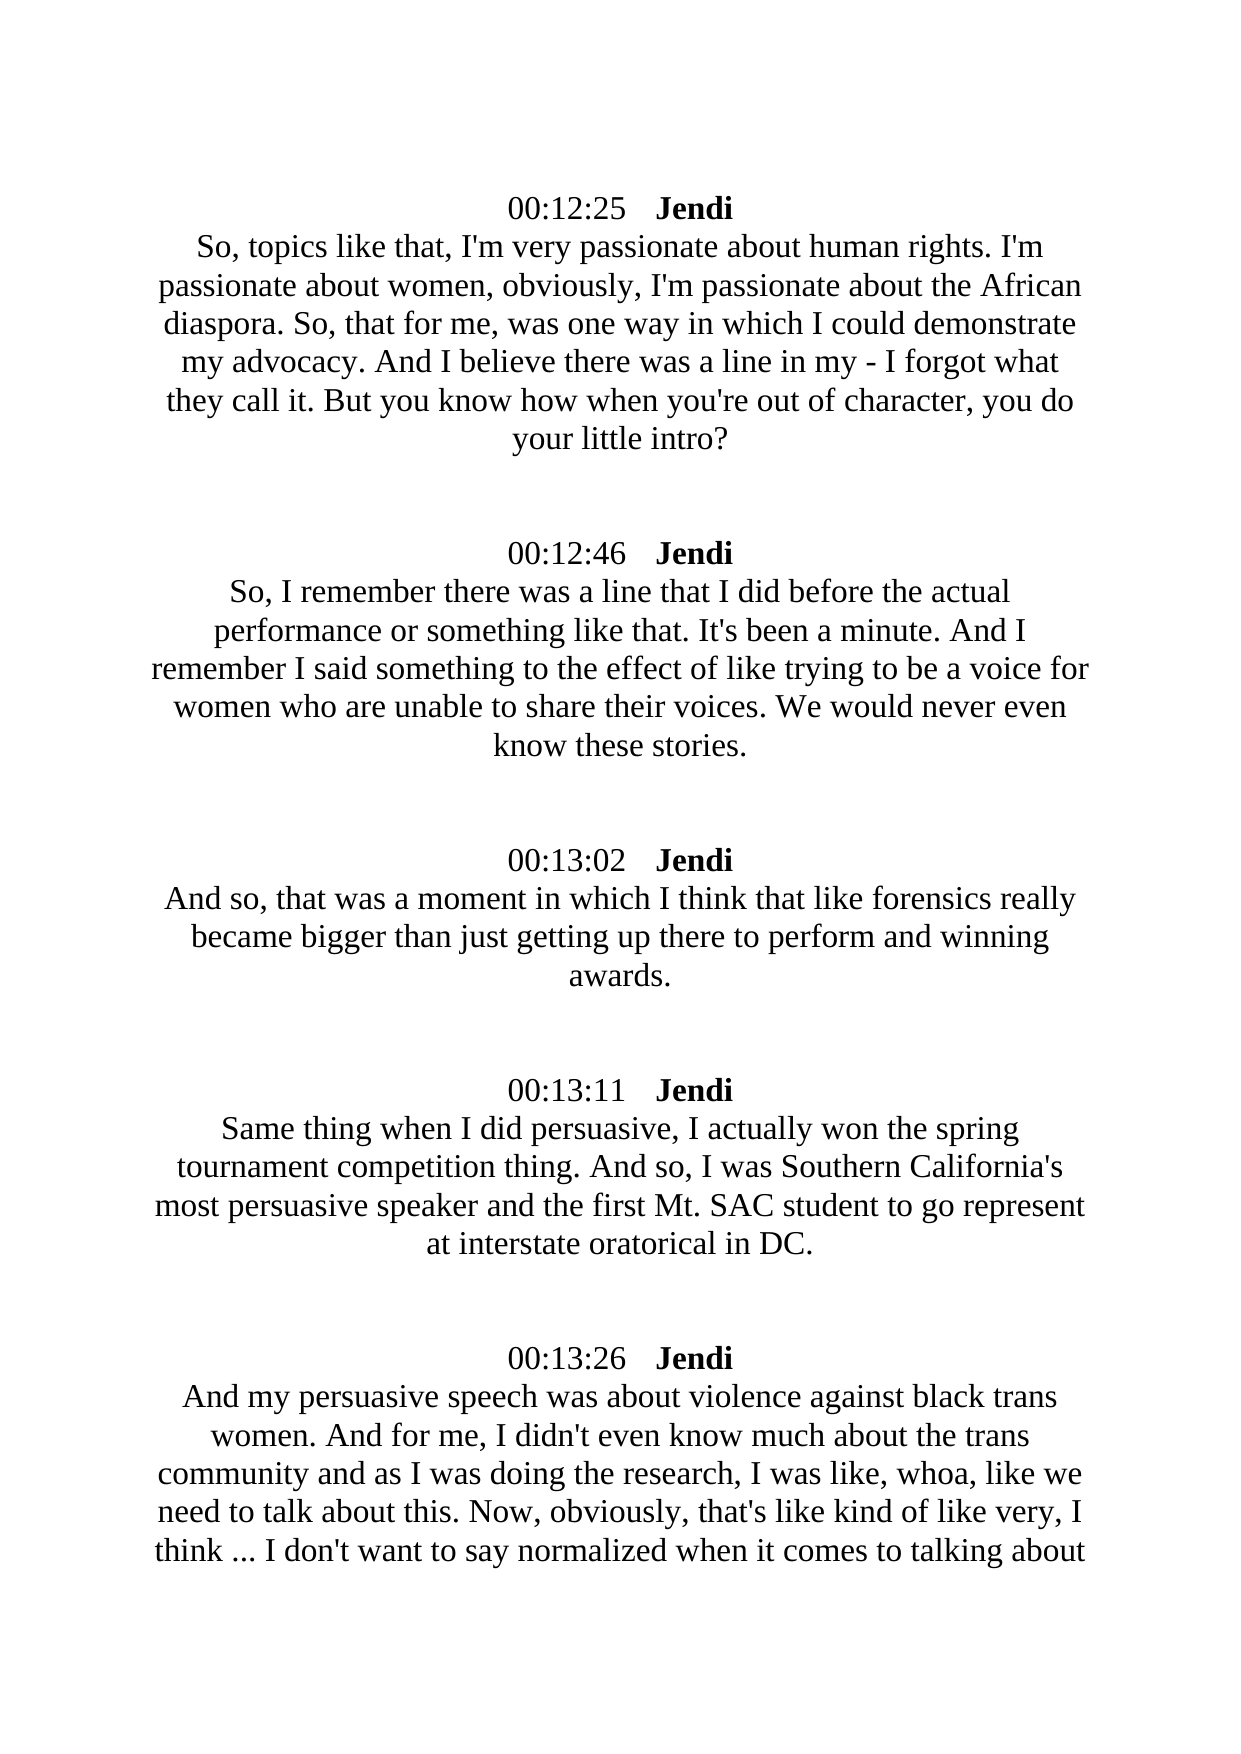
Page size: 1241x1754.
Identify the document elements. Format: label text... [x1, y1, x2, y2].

subtitle 00:13:02 Jendi [150, 840, 1090, 878]
subtitle Same thing when I did persuasive, I actually won the spring tournament competition thing. And so, I was Southern California's most persuasive speaker and the first Mt. SAC student to go represent at interstate oratorical in DC. [150, 1108, 1090, 1300]
subtitle And so, that was a moment in which I think that like forensics really became bigger than just getting up there to perform and winning awards. [150, 878, 1090, 1032]
subtitle 00:13:26 Jendi [150, 1338, 1090, 1377]
subtitle 00:12:25 Jendi [150, 188, 1090, 227]
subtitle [150, 1377, 1090, 1568]
subtitle So, topics like that, I'm very passionate about human rights. I'm passionate about women, obviously, I'm passionate about the African diaspora. So, that for me, was one way in which I could demonstrate my advocacy. And I believe there was a line in my - I forgot what they call it. But you know how when you're out of character, you do your little intro? [150, 227, 1090, 495]
subtitle So, I remember there was a line that I did before the actual performance or something like that. It's been a minute. And I remember I said something to the effect of like trying to be a voice for women who are unable to share their voices. We would never even know these stories. [150, 572, 1090, 802]
subtitle 00:12:46 Jendi [150, 533, 1090, 572]
subtitle 00:13:11 Jendi [150, 1070, 1090, 1108]
